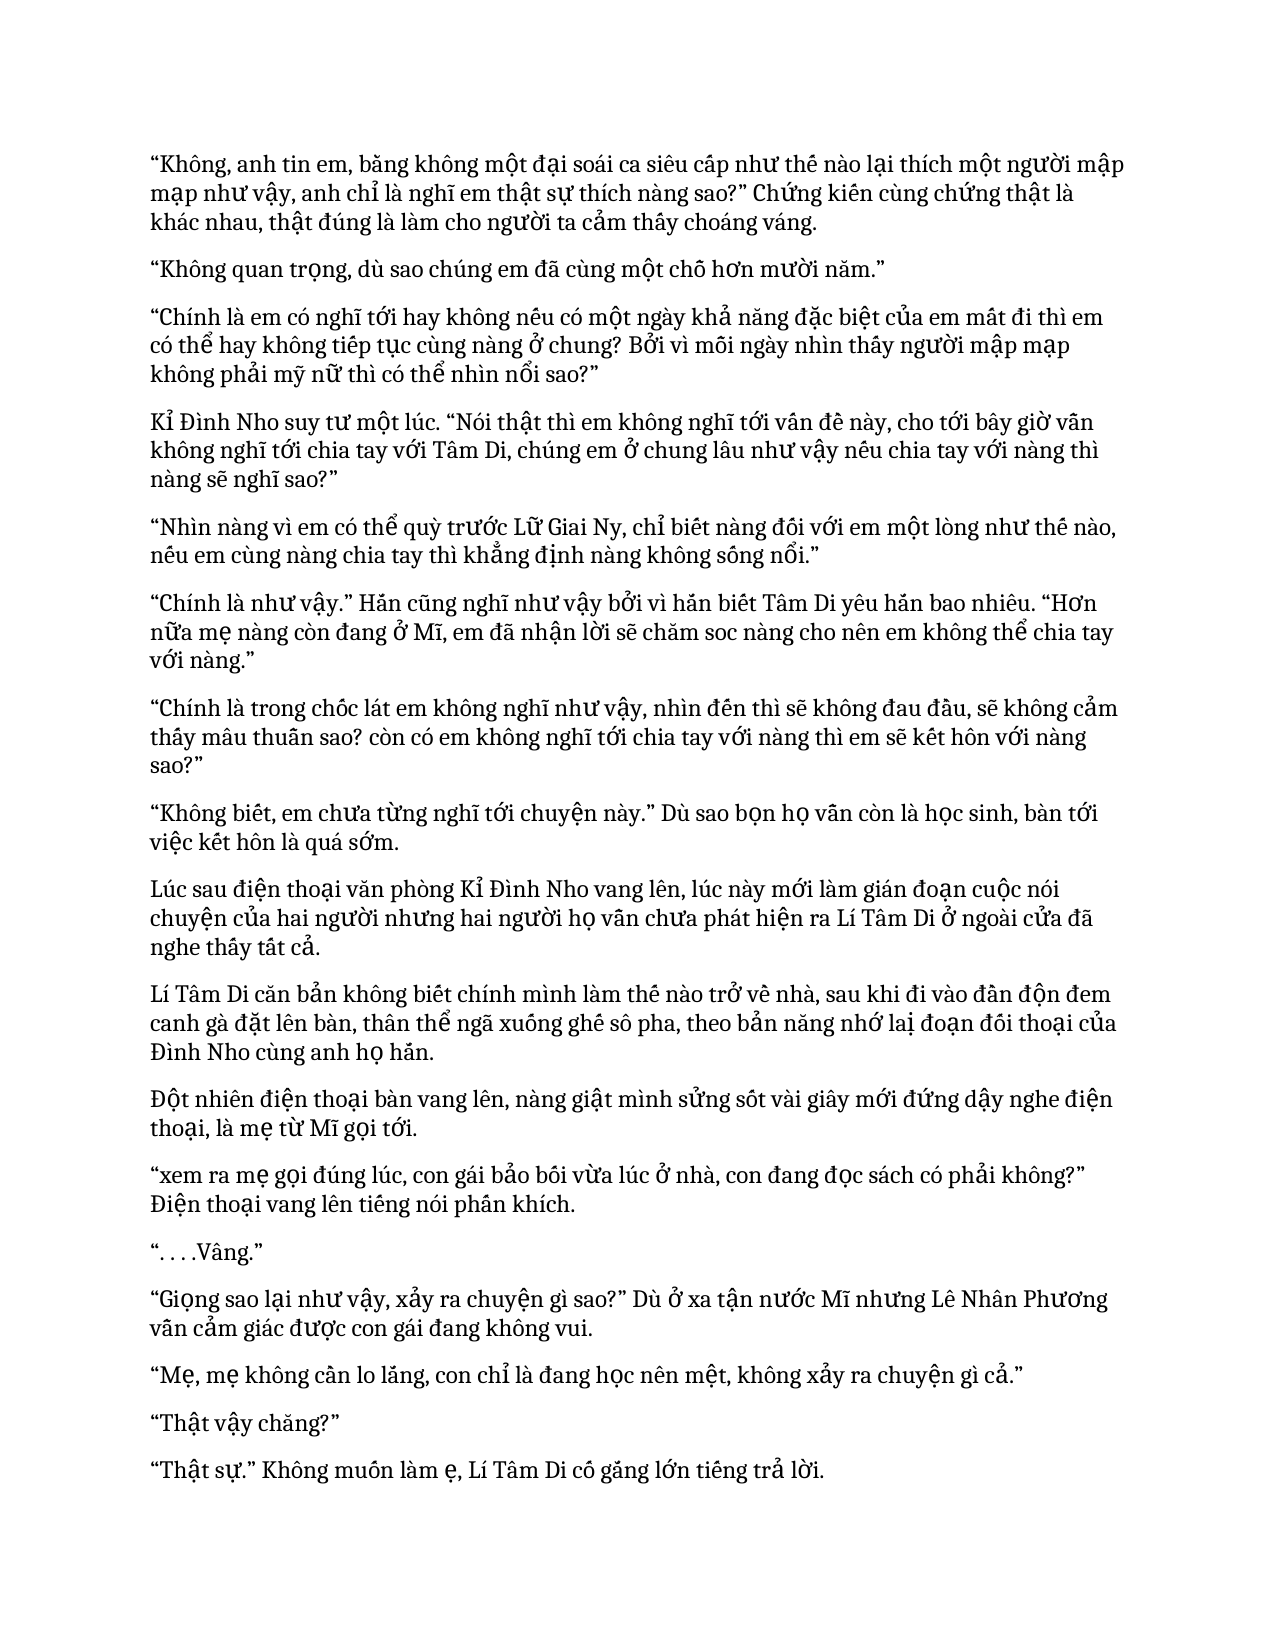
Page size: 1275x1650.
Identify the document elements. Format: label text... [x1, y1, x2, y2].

text “xem ra mẹ gọi đúng lúc, con gái bảo bối vừa lúc ở nhà, con đang đọc sách có phải không?” Điện thoại vang lên tiếng nói phấn khích. [150, 1161, 1125, 1219]
text “Giọng sao lại như vậy, xảy ra chuyện gì sao?” Dù ở xa tận nước Mĩ nhưng Lê Nhân Phương vẫn cảm giác được con gái đang không vui. [150, 1285, 1125, 1342]
text Lúc sau điện thoại văn phòng Kỉ Đình Nho vang lên, lúc này mới làm gián đoạn cuộc nói chuyện của hai người nhưng hai người họ vẫn chưa phát hiện ra Lí Tâm Di ở ngoài cửa đã nghe thấy tất cả. [150, 875, 1125, 961]
text “. . . .Vâng.” [150, 1237, 1125, 1266]
text “Chính là em có nghĩ tới hay không nếu có một ngày khả năng đặc biệt của em mất đi thì em có thể hay không tiếp tục cùng nàng ở chung? Bởi vì mỗi ngày nhìn thấy người mập mạp không phải mỹ nữ thì có thể nhìn nổi sao?” [150, 302, 1125, 389]
text “Mẹ, mẹ không cần lo lắng, con chỉ là đang học nên mệt, không xảy ra chuyện gì cả.” [150, 1361, 1125, 1390]
text “Chính là như vậy.” Hắn cũng nghĩ như vậy bởi vì hắn biết Tâm Di yêu hắn bao nhiêu. “Hơn nữa mẹ nàng còn đang ở Mĩ, em đã nhận lời sẽ chăm soc nàng cho nên em không thể chia tay với nàng.” [150, 589, 1125, 675]
text Đột nhiên điện thoại bàn vang lên, nàng giật mình sửng sốt vài giây mới đứng dậy nghe điện thoại, là mẹ từ Mĩ gọi tới. [150, 1085, 1125, 1142]
text Kỉ Đình Nho suy tư một lúc. “Nói thật thì em không nghĩ tới vấn đề này, cho tới bây giờ vẫn không nghĩ tới chia tay với Tâm Di, chúng em ở chung lâu như vậy nếu chia tay với nàng thì nàng sẽ nghĩ sao?” [150, 407, 1125, 494]
text “Không quan trọng, dù sao chúng em đã cùng một chỗ hơn mười năm.” [150, 255, 1125, 284]
text “Chính là trong chốc lát em không nghĩ như vậy, nhìn đến thì sẽ không đau đầu, sẽ không cảm thấy mâu thuẫn sao? còn có em không nghĩ tới chia tay với nàng thì em sẽ kết hôn với nàng sao?” [150, 694, 1125, 780]
text Lí Tâm Di căn bản không biết chính mình làm thế nào trở về nhà, sau khi đi vào đần độn đem canh gà đặt lên bàn, thân thể ngã xuống ghế sô pha, theo bản năng nhớ laị đoạn đối thoại của Đình Nho cùng anh họ hắn. [150, 980, 1125, 1066]
text “Thật sự.” Không muốn làm ẹ, Lí Tâm Di cố gắng lớn tiếng trả lời. [150, 1456, 1125, 1485]
text “Nhìn nàng vì em có thể quỳ trước Lữ Giai Ny, chỉ biết nàng đối với em một lòng như thế nào, nếu em cùng nàng chia tay thì khẳng định nàng không sống nổi.” [150, 512, 1125, 570]
text “Không, anh tin em, bằng không một đại soái ca siêu cấp như thế nào lại thích một người mập mạp như vậy, anh chỉ là nghĩ em thật sự thích nàng sao?” Chứng kiến cùng chứng thật là khác nhau, thật đúng là làm cho người ta cảm thấy choáng váng. [150, 150, 1125, 236]
text “Thật vậy chăng?” [150, 1409, 1125, 1437]
text “Không biết, em chưa từng nghĩ tới chuyện này.” Dù sao bọn họ vẫn còn là học sinh, bàn tới việc kết hôn là quá sớm. [150, 799, 1125, 856]
